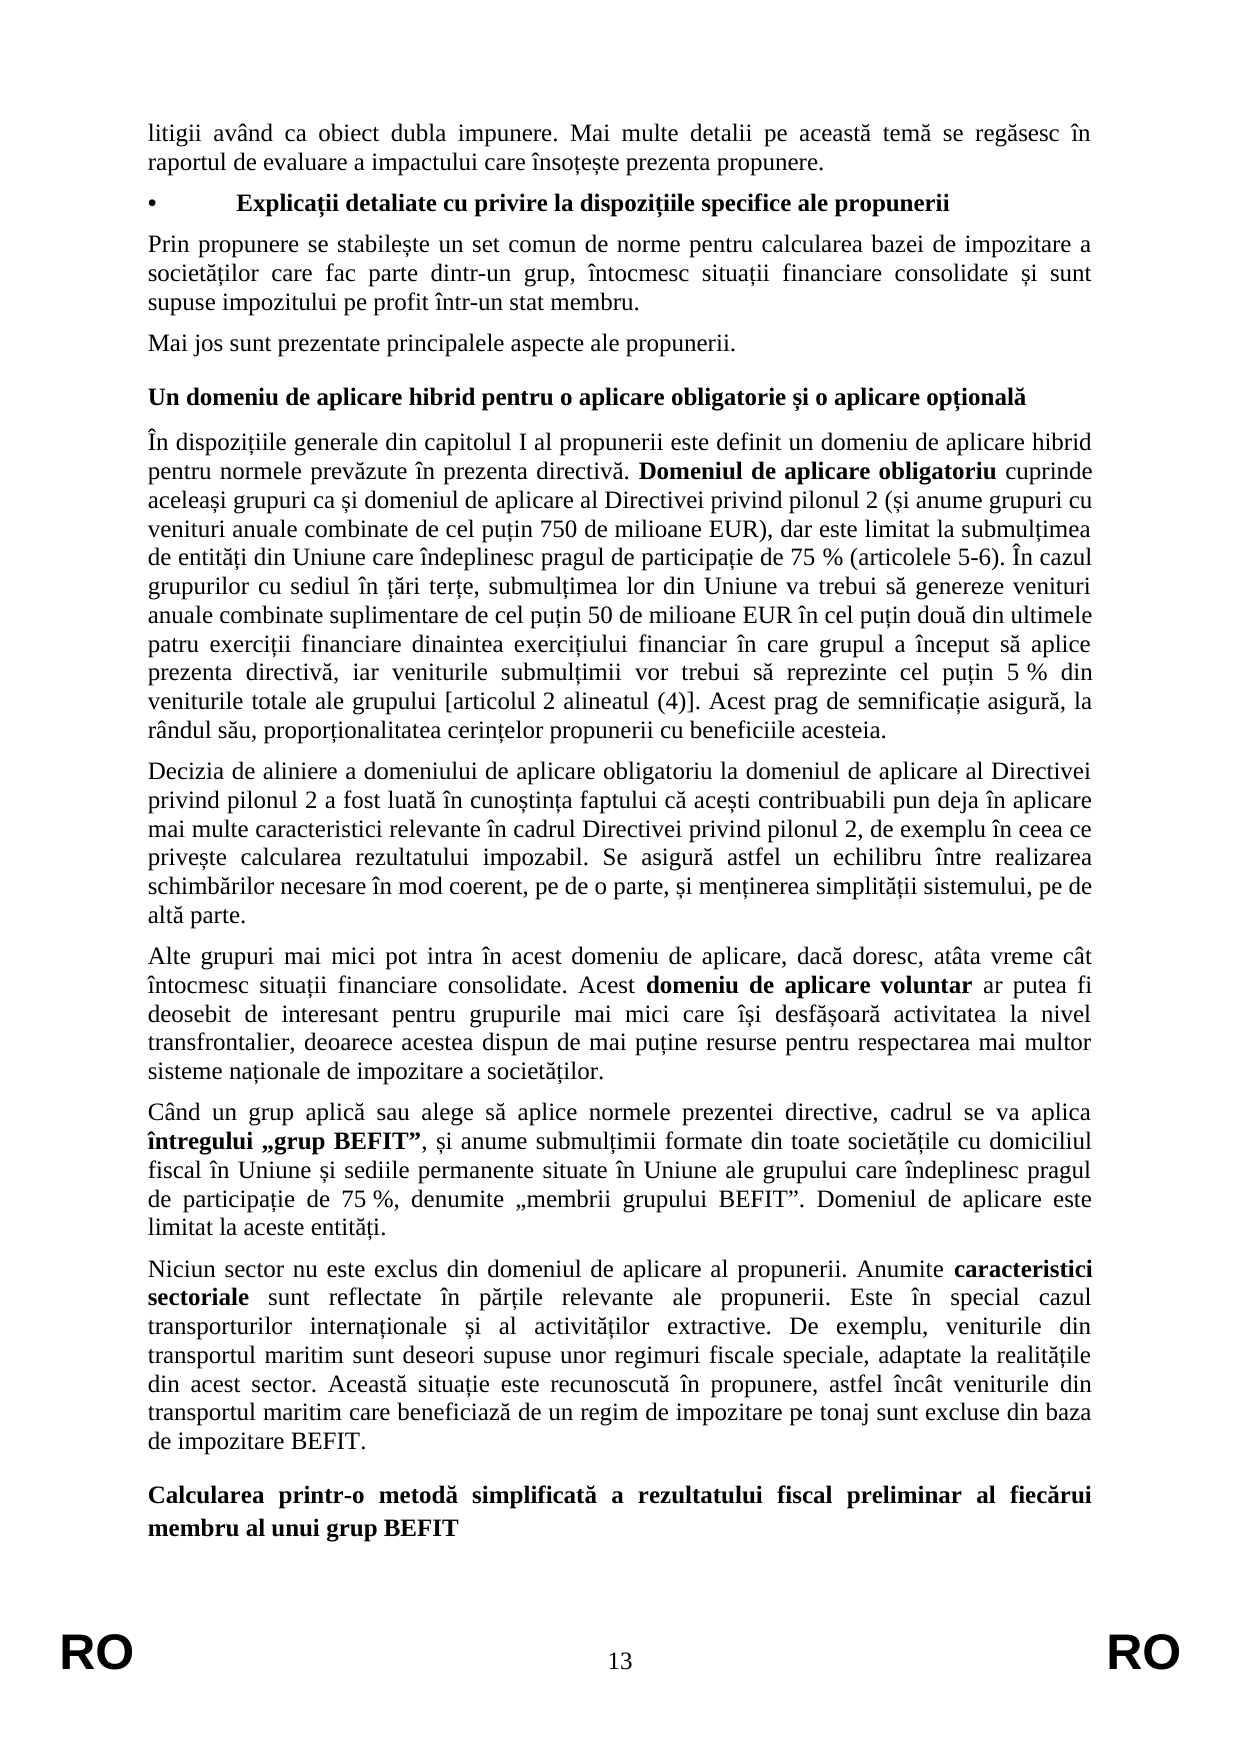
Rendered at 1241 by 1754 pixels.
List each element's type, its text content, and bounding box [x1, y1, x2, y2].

text Prin propunere se stabilește un set comun de norme pentru calcularea bazei de impozitare a societăților care fac parte dintr-un grup, întocmesc situații financiare consolidate și sunt supuse impozitului pe profit într-un stat membru. [148, 229, 1093, 316]
text Niciun sector nu este exclus din domeniul de aplicare al propunerii. Anumite caracteristici sectoriale sunt reflectate în părțile relevante ale propunerii. Este în special cazul transporturilor internaționale și al activităților extractive. De exemplu, veniturile din transportul maritim sunt deseori supuse unor regimuri fiscale speciale, adaptate la realitățile din acest sector. Această situație este recunoscută în propunere, astfel încât veniturile din transportul maritim care beneficiază de un regim de impozitare pe tonaj sunt excluse din baza de impozitare BEFIT. [148, 1254, 1093, 1455]
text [148, 118, 1093, 176]
text În dispozițiile generale din capitolul I al propunerii este definit un domeniu de aplicare hibrid pentru normele prevăzute în prezenta directivă. Domeniul de aplicare obligatoriu cuprinde aceleași grupuri ca și domeniul de aplicare al Directivei privind pilonul 2 (și anume grupuri cu venituri anuale combinate de cel puțin 750 de milioane EUR), dar este limitat la submulțimea de entități din Uniune care îndeplinesc pragul de participație de 75 % (articolele 5-6). În cazul grupurilor cu sediul în țări terțe, submulțimea lor din Uniune va trebui să genereze venituri anuale combinate suplimentare de cel puțin 50 de milioane EUR în cel puțin două din ultimele patru exerciții financiare dinaintea exercițiului financiar în care grupul a început să aplice prezenta directivă, iar veniturile submulțimii vor trebui să reprezinte cel puțin 5 % din veniturile totale ale grupului [articolul 2 alineatul (4)]. Acest prag de semnificație asigură, la rândul său, proporționalitatea cerințelor propunerii cu beneficiile acesteia. [148, 427, 1093, 744]
subtitle • Explicații detaliate cu privire la dispozițiile specifice ale propunerii [148, 188, 1093, 217]
text Un domeniu de aplicare hibrid pentru o aplicare obligatorie și o aplicare opțională [148, 382, 1093, 411]
text Decizia de aliniere a domeniului de aplicare obligatoriu la domeniul de aplicare al Directivei privind pilonul 2 a fost luată în cunoștința faptului că acești contribuabili pun deja în aplicare mai multe caracteristici relevante în cadrul Directivei privind pilonul 2, de exemplu în ceea ce privește calcularea rezultatului impozabil. Se asigură astfel un echilibru între realizarea schimbărilor necesare în mod coerent, pe de o parte, și menținerea simplității sistemului, pe de altă parte. [148, 756, 1093, 929]
text Mai jos sunt prezentate principalele aspecte ale propunerii. [148, 328, 1093, 357]
text Calcularea printr-o metodă simplificată a rezultatului fiscal preliminar al fiecărui membru al unui grup BEFIT [148, 1480, 1093, 1542]
text Când un grup aplică sau alege să aplice normele prezentei directive, cadrul se va aplica întregului „grup BEFIT”, și anume submulțimii formate din toate societățile cu domiciliul fiscal în Uniune și sediile permanente situate în Uniune ale grupului care îndeplinesc pragul de participație de 75 %, denumite „membrii grupului BEFIT”. Domeniul de aplicare este limitat la aceste entități. [148, 1097, 1093, 1241]
text Alte grupuri mai mici pot intra în acest domeniu de aplicare, dacă doresc, atâta vreme cât întocmesc situații financiare consolidate. Acest domeniu de aplicare voluntar ar putea fi deosebit de interesant pentru grupurile mai mici care își desfășoară activitatea la nivel transfrontalier, deoarece acestea dispun de mai puține resurse pentru respectarea mai multor sisteme naționale de impozitare a societăților. [148, 941, 1093, 1085]
